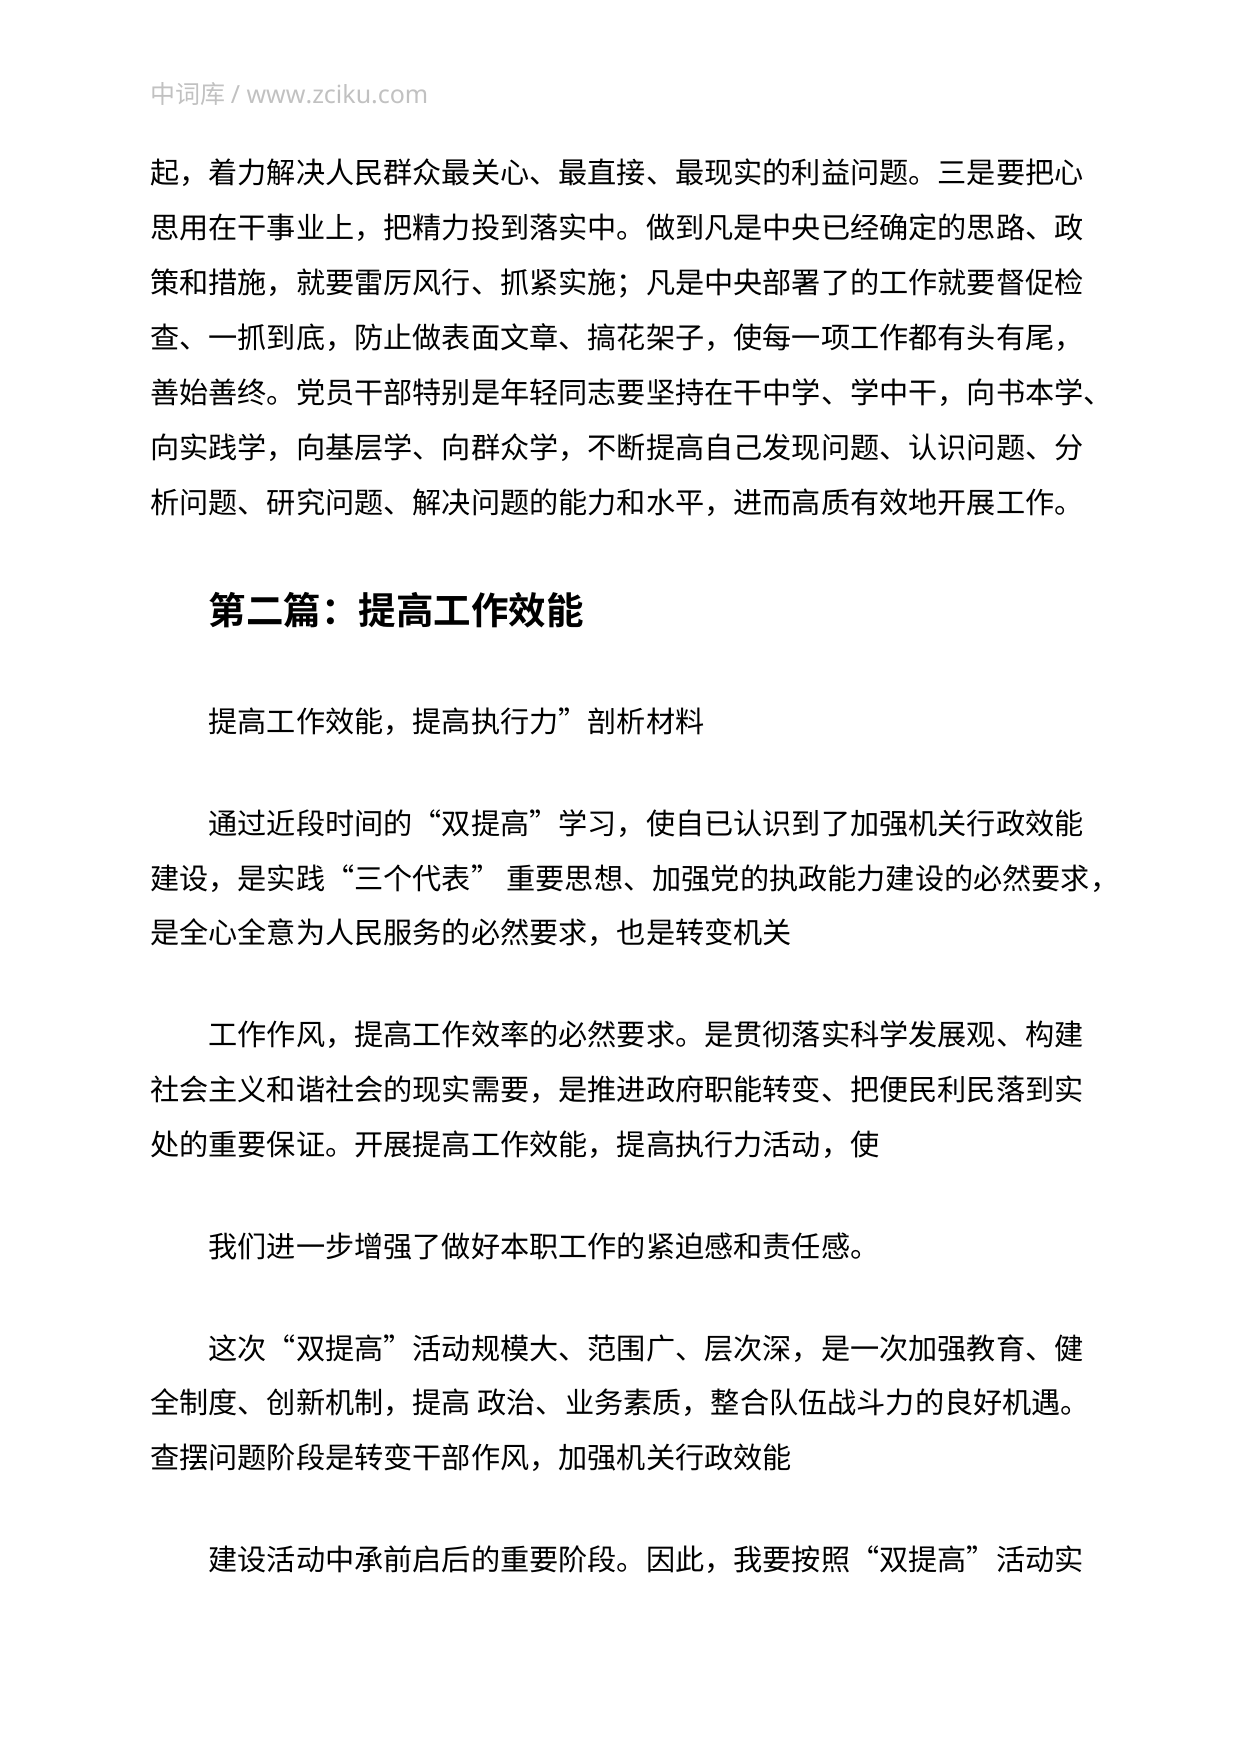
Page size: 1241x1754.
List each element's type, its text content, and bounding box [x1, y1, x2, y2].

text 我们进一步增强了做好本职工作的紧迫感和责任感。 [150, 1223, 1090, 1266]
text 这次“双提高”活动规模大、范围广、层次深，是一次加强教育、健全制度、创新机制，提高 政治、业务素质，整合队伍战斗力的良好机遇。查摆问题阶段是转变干部作风，加强机关行政效能 [150, 1325, 1090, 1477]
text 第二篇：提高工作效能 [150, 581, 1090, 635]
text 通过近段时间的“双提高”学习，使自已认识到了加强机关行政效能建设，是实践“三个代表” 重要思想、加强党的执政能力建设的必然要求，是全心全意为人民服务的必然要求，也是转变机关 [150, 800, 1090, 952]
text 提高工作效能，提高执行力”剖析材料 [150, 698, 1090, 741]
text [150, 150, 1090, 522]
text 工作作风，提高工作效率的必然要求。是贯彻落实科学发展观、构建社会主义和谐社会的现实需要，是推进政府职能转变、把便民利民落到实处的重要保证。开展提高工作效能，提高执行力活动，使 [150, 1012, 1090, 1164]
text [150, 1537, 1090, 1579]
